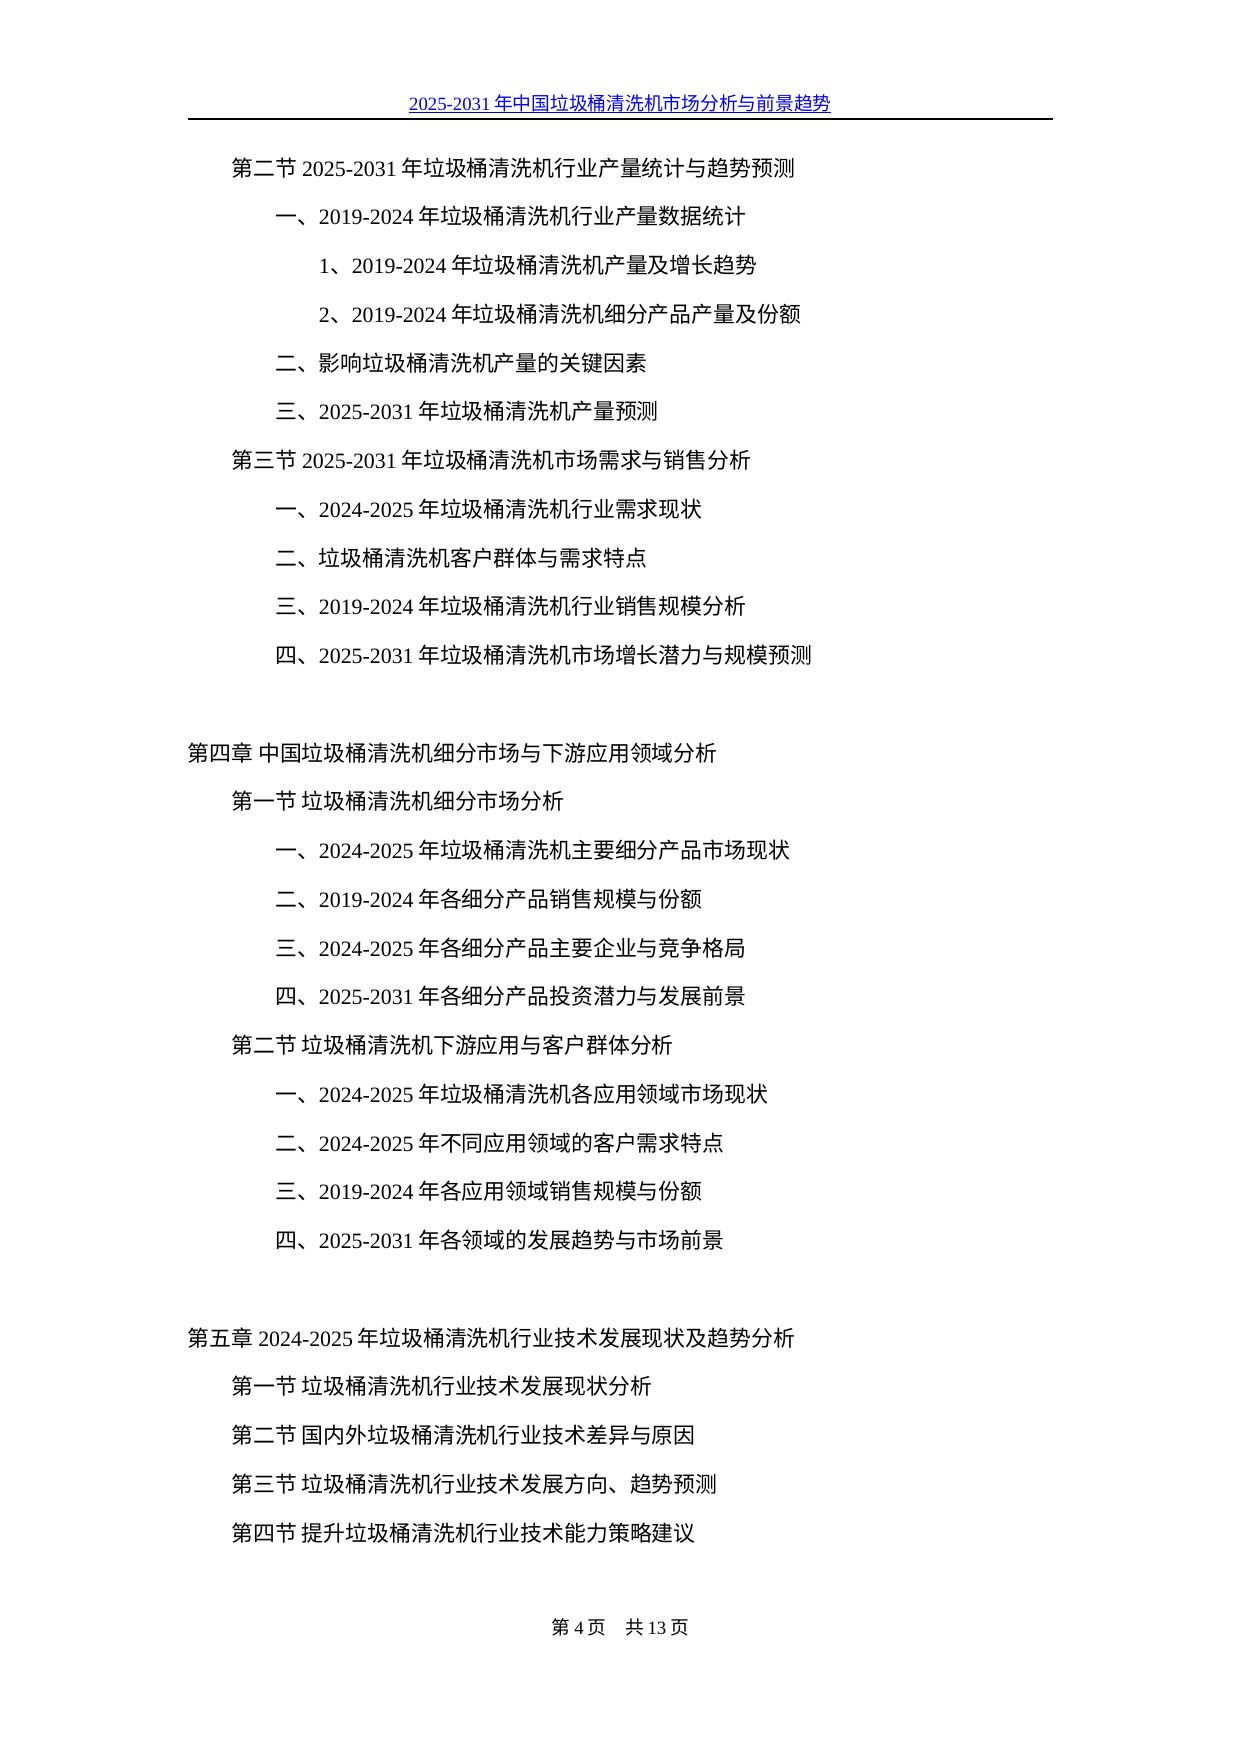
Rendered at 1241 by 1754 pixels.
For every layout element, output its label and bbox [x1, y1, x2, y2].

text [187, 150, 1053, 1548]
